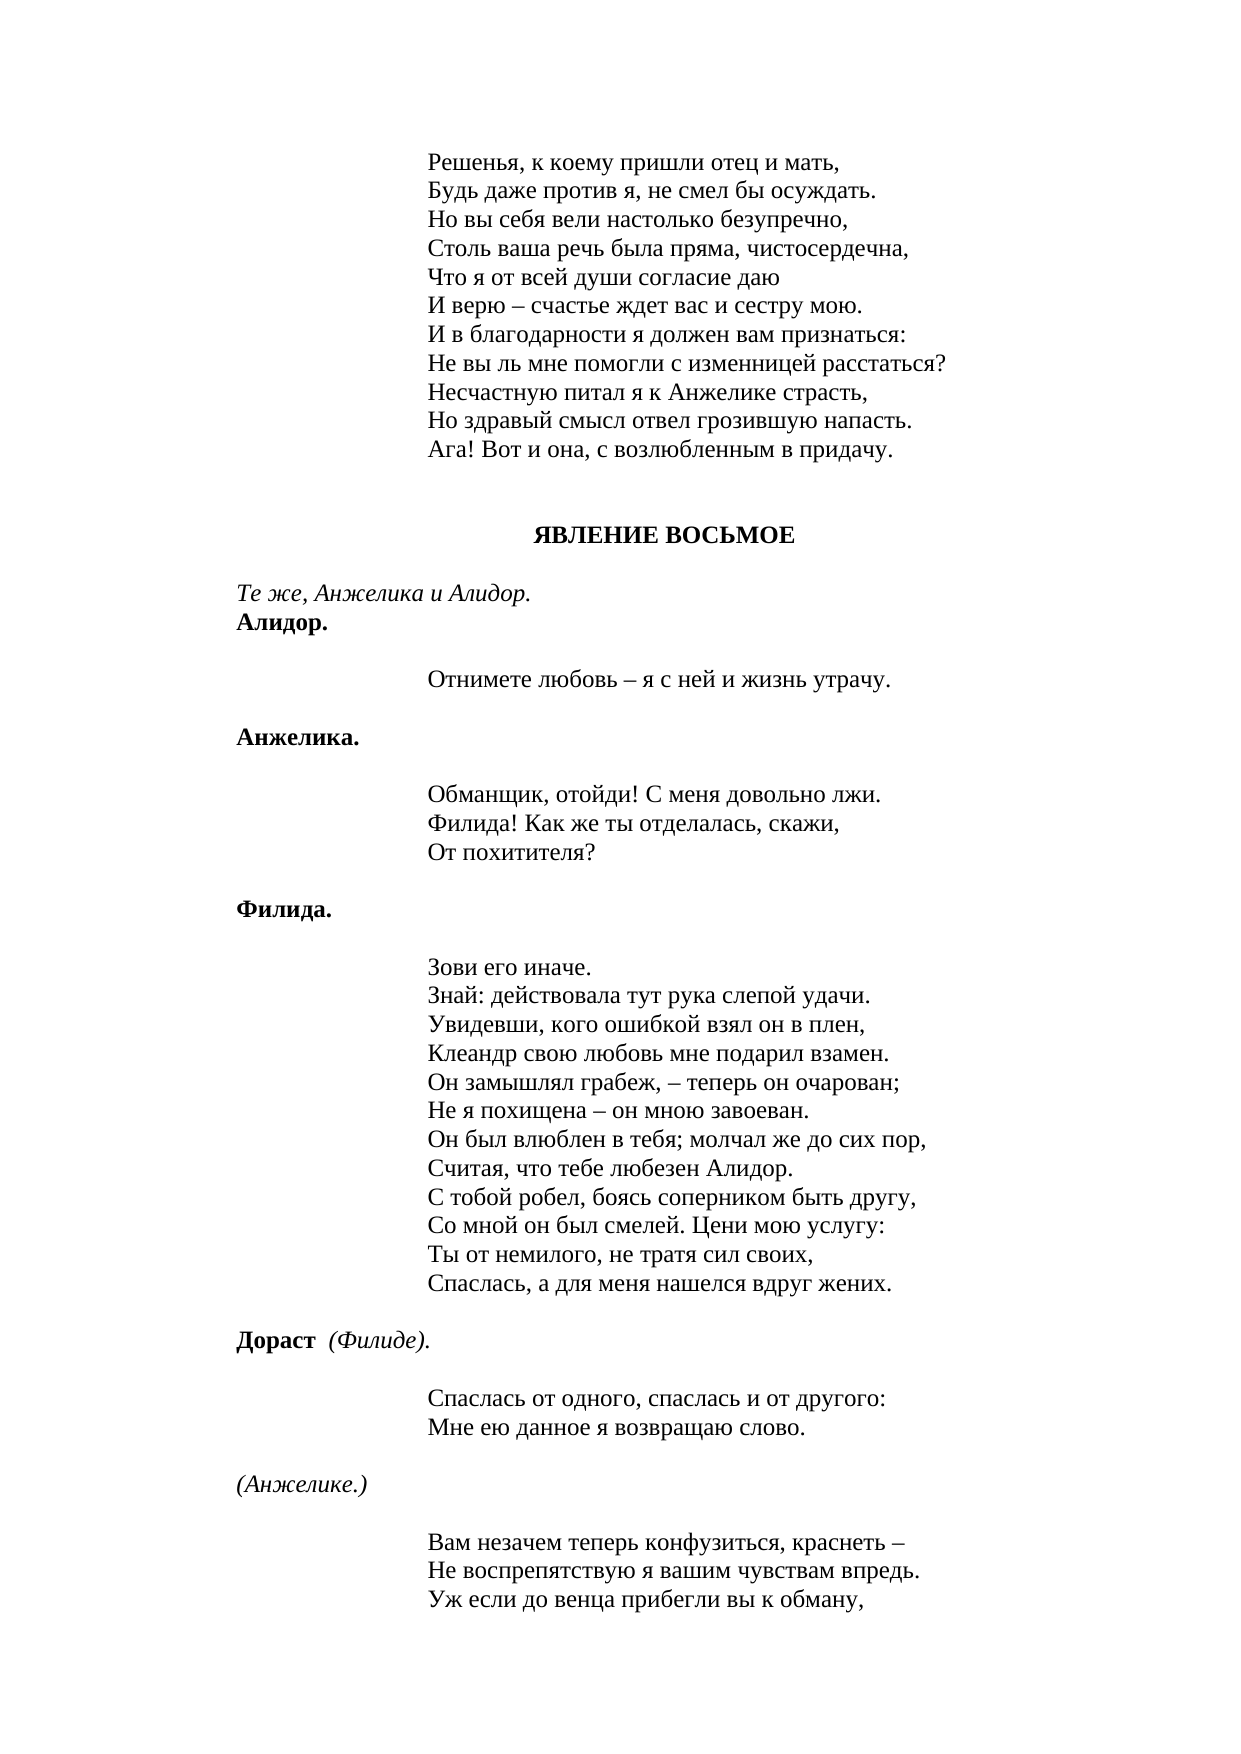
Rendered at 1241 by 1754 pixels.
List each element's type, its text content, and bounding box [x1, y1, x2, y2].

text Вам незачем теперь конфузиться, краснеть – [386, 1527, 1089, 1556]
text Отнимете любовь – я с ней и жизнь утрачу. [386, 664, 1089, 693]
text Ага! Вот и она, с возлюбленным в придачу. [386, 434, 1089, 463]
text Ты от немилого, не тратя сил своих, [386, 1239, 1089, 1268]
text Филида! Как же ты отделалась, скажи, [386, 808, 1089, 837]
text Столь ваша речь была пряма, чистосердечна, [386, 233, 1089, 262]
subtitle ЯВЛЕНИЕ ВОСЬМОЕ [177, 521, 1152, 549]
text Зови его иначе. [386, 952, 1089, 981]
text Дораст (Филиде). [177, 1326, 1152, 1354]
text Клеандр свою любовь мне подарил взамен. [386, 1038, 1089, 1067]
text Не вы ль мне помогли с изменницей расстаться? [386, 348, 1089, 377]
text Он был влюблен в тебя; молчал же до сих пор, [386, 1124, 1089, 1153]
text Не воспрепятствую я вашим чувствам впредь. [386, 1556, 1089, 1584]
text От похитителя? [386, 837, 1089, 866]
text Будь даже против я, не смел бы осуждать. [386, 176, 1089, 204]
text Что я от всей души согласие даю [386, 262, 1089, 291]
text Не я похищена – он мною завоеван. [386, 1096, 1089, 1124]
text И в благодарности я должен вам признаться: [386, 319, 1089, 348]
text Считая, что тебе любезен Алидор. [386, 1153, 1089, 1182]
text С тобой робел, боясь соперником быть другу, [386, 1182, 1089, 1211]
text Решенья, к коему пришли отец и мать, [386, 147, 1089, 176]
text Филида. [177, 894, 1152, 923]
text Но вы себя вели настолько безупречно, [386, 204, 1089, 233]
text Увидевши, кого ошибкой взял он в плен, [386, 1009, 1089, 1038]
text Мне ею данное я возвращаю слово. [386, 1412, 1089, 1441]
text (Анжелике.) [177, 1469, 1152, 1498]
text Обманщик, отойди! С меня довольно лжи. [386, 779, 1089, 808]
text Он замышлял грабеж, – теперь он очарован; [386, 1067, 1089, 1096]
text Алидор. [177, 607, 1152, 636]
text Несчастную питал я к Анжелике страсть, [386, 377, 1089, 406]
text Но здравый смысл отвел грозившую напасть. [386, 406, 1089, 434]
text Знай: действовала тут рука слепой удачи. [386, 981, 1089, 1009]
text Спаслась от одного, спаслась и от другого: [386, 1383, 1089, 1412]
text Уж если до венца прибегли вы к обману, [386, 1584, 1089, 1613]
text Спаслась, а для меня нашелся вдруг жених. [386, 1268, 1089, 1297]
text Анжелика. [177, 722, 1152, 751]
text Те же, Анжелика и Алидор. [177, 578, 1152, 607]
text И верю – счастье ждет вас и сестру мою. [386, 291, 1089, 319]
text Со мной он был смелей. Цени мою услугу: [386, 1211, 1089, 1239]
